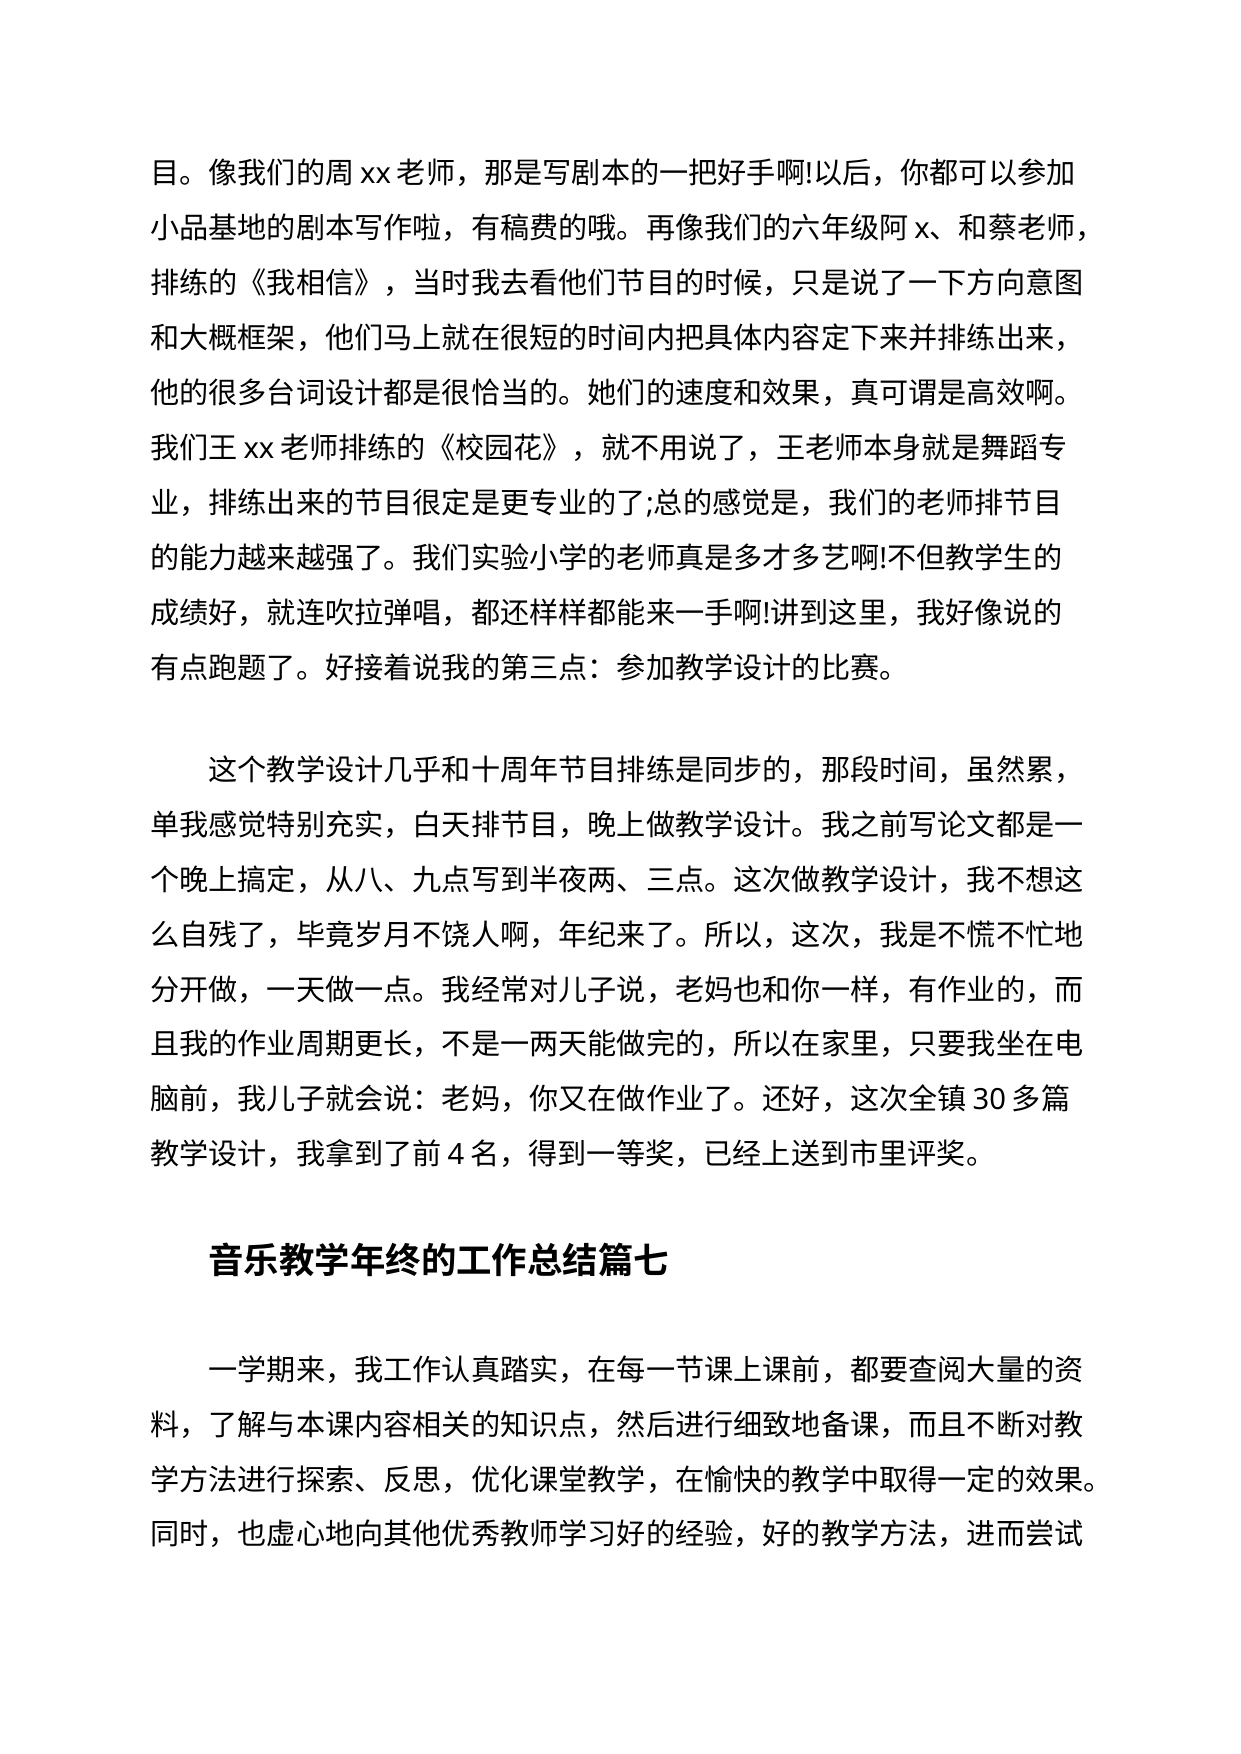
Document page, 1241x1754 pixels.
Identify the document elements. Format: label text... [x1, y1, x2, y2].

text 音乐教学年终的工作总结篇七 [150, 1233, 1090, 1284]
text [150, 1346, 1090, 1553]
text 这个教学设计几乎和十周年节目排练是同步的，那段时间，虽然累，单我感觉特别充实，白天排节目，晚上做教学设计。我之前写论文都是一个晚上搞定，从八、九点写到半夜两、三点。这次做教学设计，我不想这么自残了，毕竟岁月不饶人啊，年纪来了。所以，这次，我是不慌不忙地分开做，一天做一点。我经常对儿子说，老妈也和你一样，有作业的，而且我的作业周期更长，不是一两天能做完的，所以在家里，只要我坐在电脑前，我儿子就会说：老妈，你又在做作业了。还好，这次全镇30多篇教学设计，我拿到了前4名，得到一等奖，已经上送到市里评奖。 [150, 746, 1090, 1173]
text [150, 150, 1090, 687]
